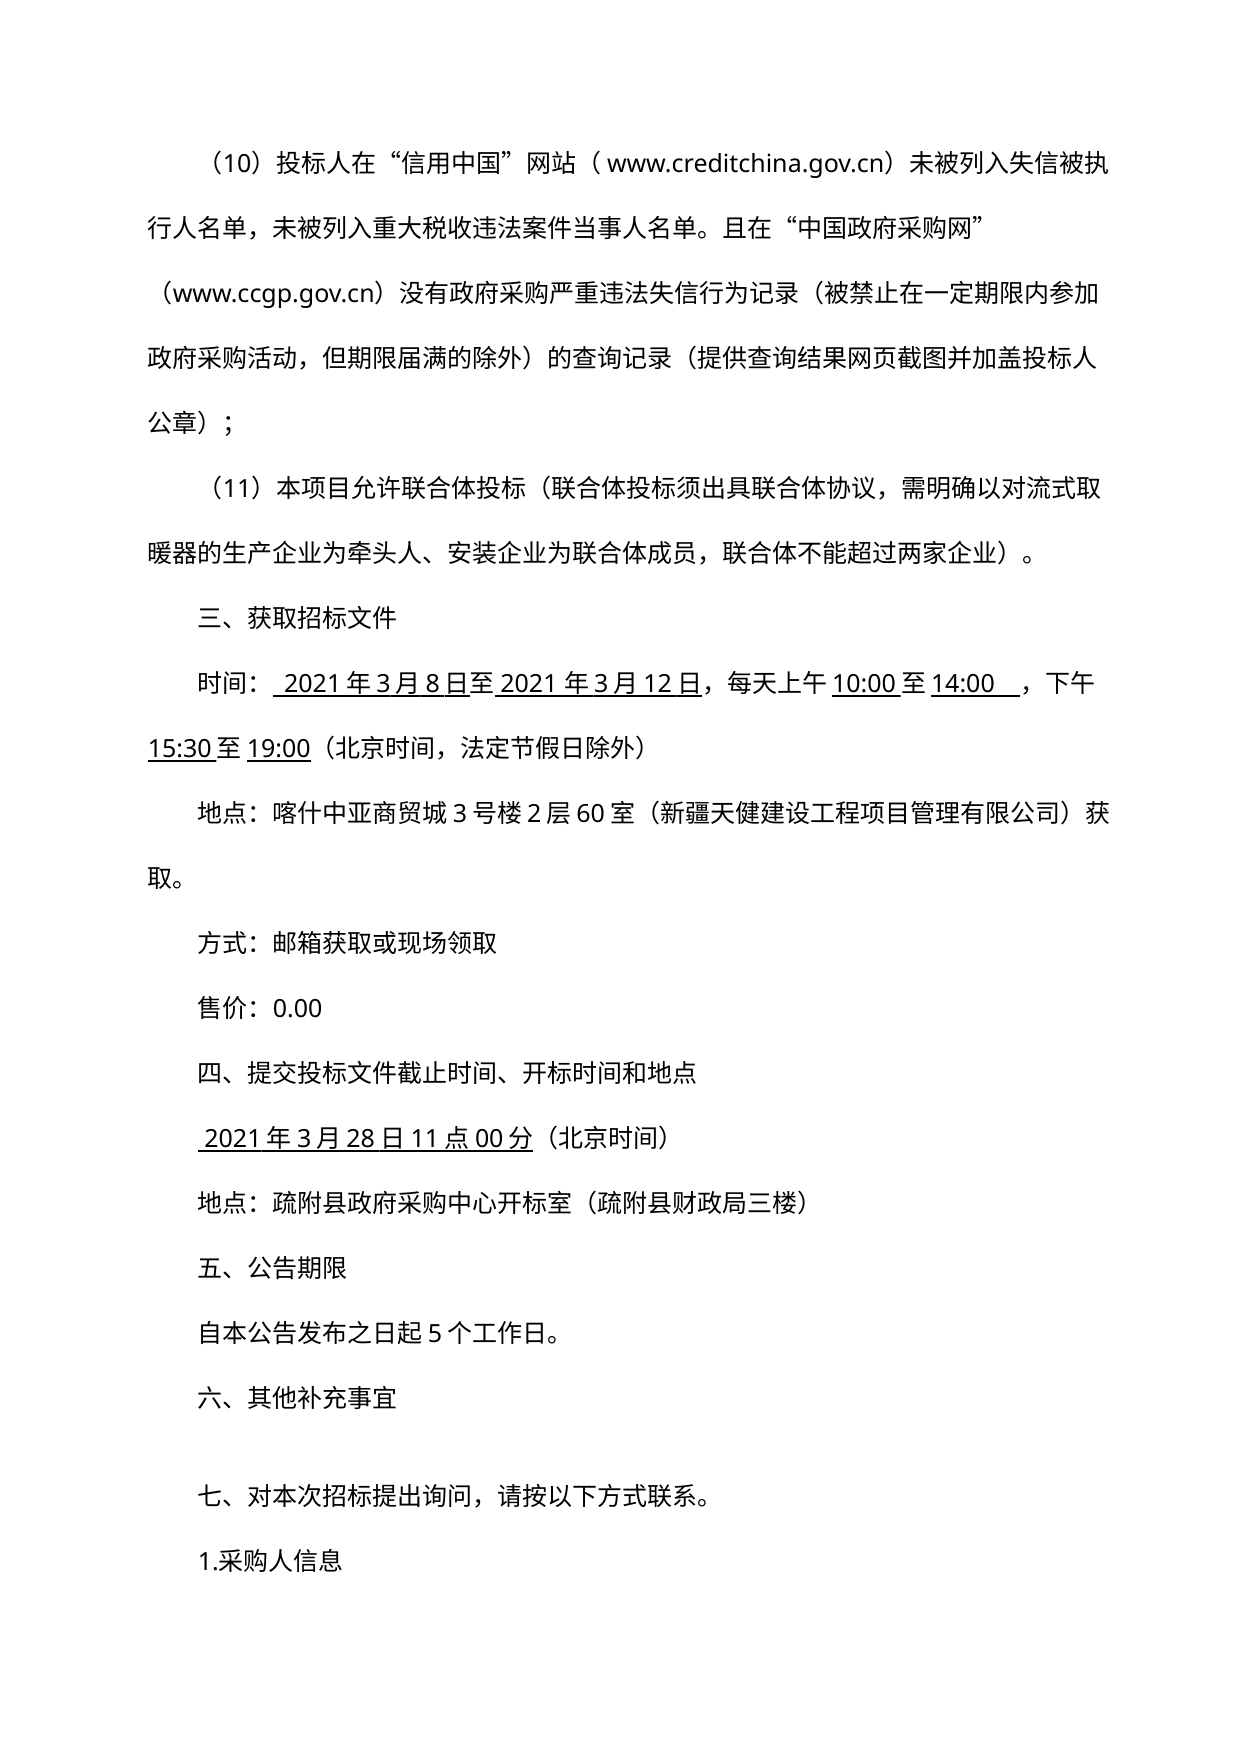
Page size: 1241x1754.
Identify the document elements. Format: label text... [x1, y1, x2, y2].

text 售价：0.00 [148, 974, 1122, 1039]
subtitle 四、提交投标文件截止时间、开标时间和地点 [148, 1039, 1122, 1104]
text 自本公告发布之日起5个工作日。 [148, 1299, 1122, 1364]
text 方式：邮箱获取或现场领取 [148, 909, 1122, 974]
text 2021年 3月28日 11点 00分（北京时间） [148, 1104, 1122, 1169]
subtitle 五、公告期限 [148, 1234, 1122, 1299]
subtitle 三、获取招标文件 [148, 584, 1122, 649]
subtitle 六、其他补充事宜 [148, 1364, 1122, 1429]
subtitle 七、对本次招标提出询问，请按以下方式联系。 [148, 1462, 1122, 1527]
text 地点：喀什中亚商贸城3号楼2层60室（新疆天健建设工程项目管理有限公司）获取。 [148, 779, 1122, 909]
text 时间： 2021年3月8日至 2021 年3月12日，每天上午10:00至14:00 ，下午15:30至19:00（北京时间，法定节假日除外） [148, 649, 1122, 779]
text 1.采购人信息 [148, 1527, 1122, 1592]
text 地点：疏附县政府采购中心开标室（疏附县财政局三楼） [148, 1169, 1122, 1234]
subtitle （10）投标人在“信用中国”网站（ www.creditchina.gov.cn）未被列入失信被执行人名单，未被列入重大税收违法案件当事人名单。且在“中国政府采购网”（www.ccgp.gov.cn）没有政府采购严重违法失信行为记录（被禁止在一定期限内参加政府采购活动，但期限届满的除外）的查询记录（提供查询结果网页截图并加盖投标人公章）； [148, 129, 1122, 454]
text （11）本项目允许联合体投标（联合体投标须出具联合体协议，需明确以对流式取暖器的生产企业为牵头人、安装企业为联合体成员，联合体不能超过两家企业）。 [148, 454, 1122, 584]
